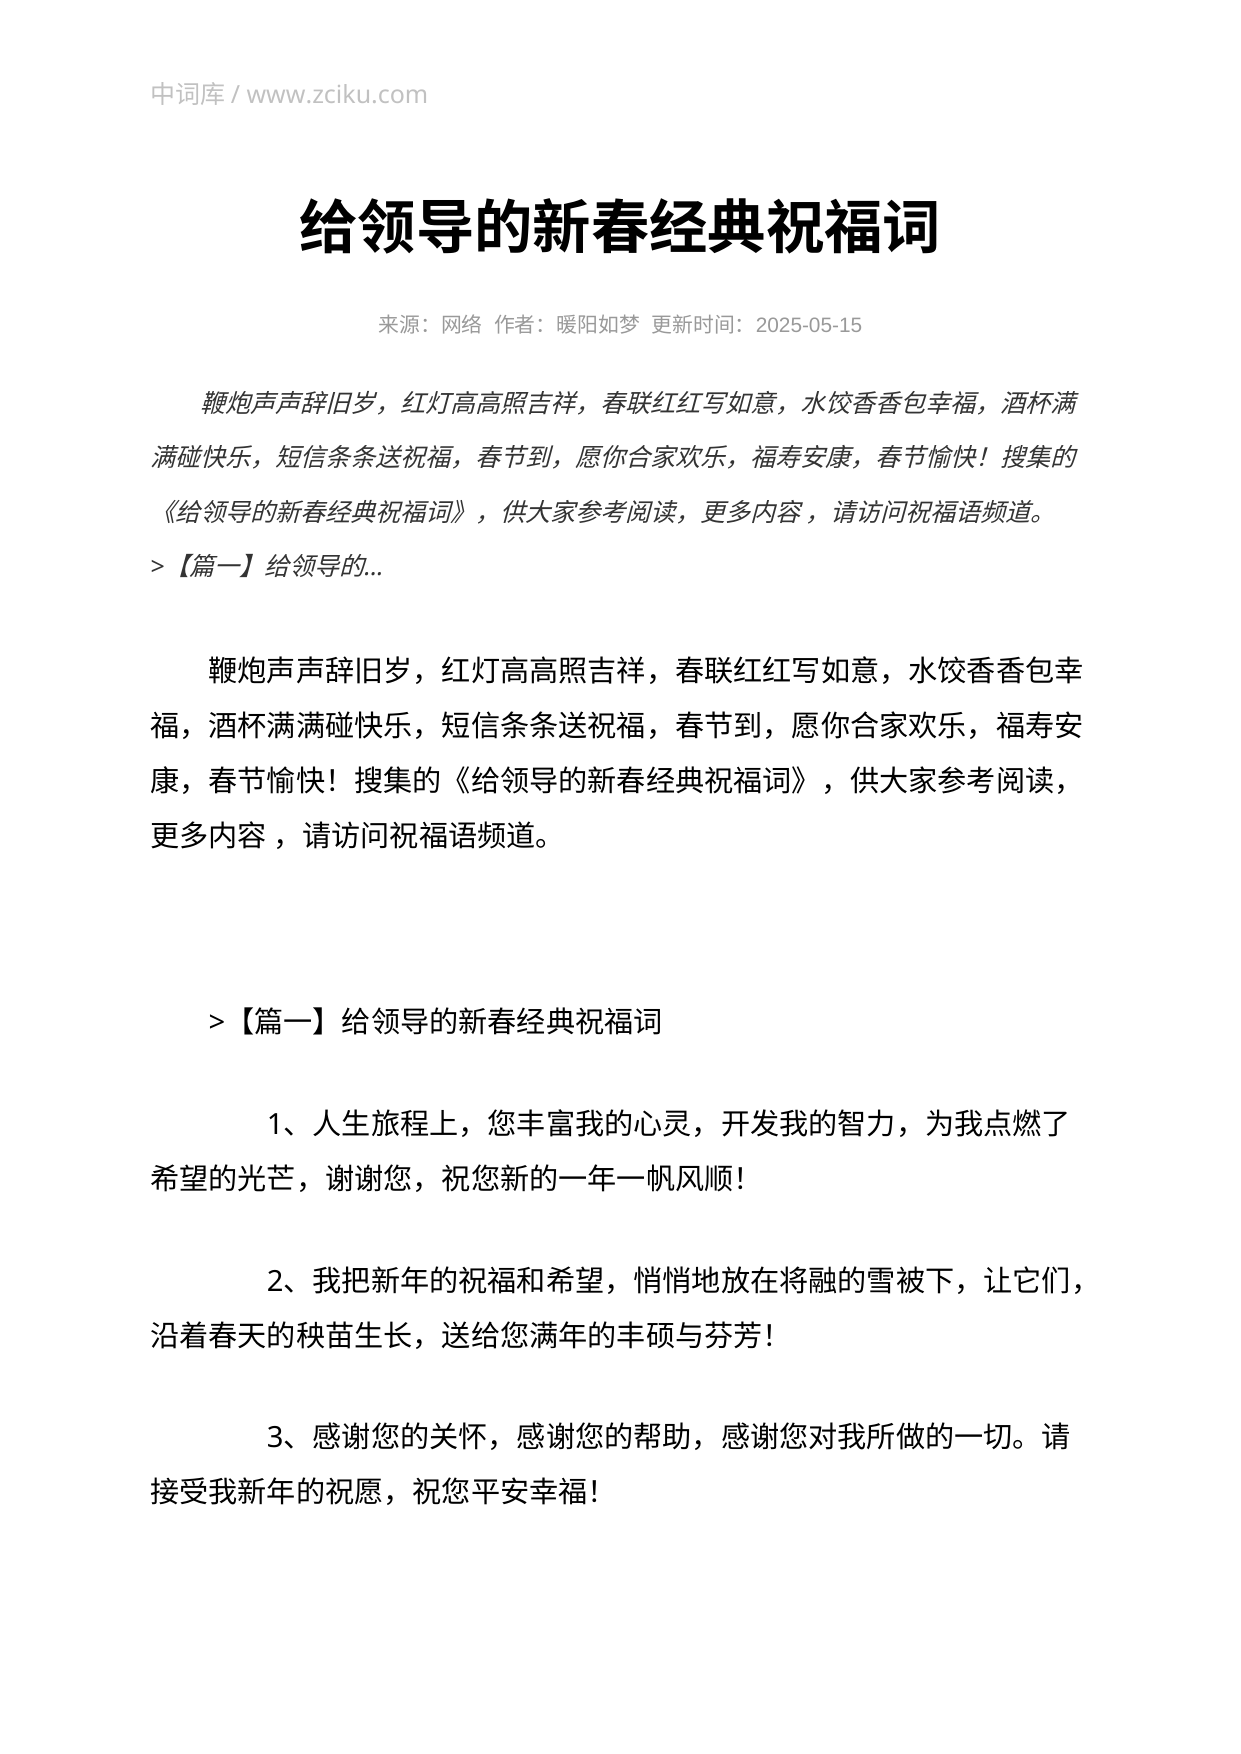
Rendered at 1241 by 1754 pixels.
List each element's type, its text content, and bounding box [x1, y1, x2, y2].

subtitle 给领导的新春经典祝福词 [150, 181, 1090, 266]
text 来源：网络 作者：暖阳如梦 更新时间：2025-05-15 [150, 313, 1090, 337]
text 鞭炮声声辞旧岁，红灯高高照吉祥，春联红红写如意，水饺香香包幸福，酒杯满满碰快乐，短信条条送祝福，春节到，愿你合家欢乐，福寿安康，春节愉快！搜集的《给领导的新春经典祝福词》，供大家参考阅读，更多内容 ，请访问祝福语频道。 [150, 648, 1090, 855]
text 1、人生旅程上，您丰富我的心灵，开发我的智力，为我点燃了希望的光芒，谢谢您，祝您新的一年一帆风顺！ [150, 1100, 1090, 1198]
text 鞭炮声声辞旧岁，红灯高高照吉祥，春联红红写如意，水饺香香包幸福，酒杯满满碰快乐，短信条条送祝福，春节到，愿你合家欢乐，福寿安康，春节愉快！搜集的《给领导的新春经典祝福词》，供大家参考阅读，更多内容 ，请访问祝福语频道。 >【篇一】给领导的... [150, 383, 1090, 583]
text 3、感谢您的关怀，感谢您的帮助，感谢您对我所做的一切。请接受我新年的祝愿，祝您平安幸福！ [150, 1414, 1090, 1511]
text 2、我把新年的祝福和希望，悄悄地放在将融的雪被下，让它们，沿着春天的秧苗生长，送给您满年的丰硕与芬芳！ [150, 1257, 1090, 1354]
text >【篇一】给领导的新春经典祝福词 [150, 998, 1090, 1041]
